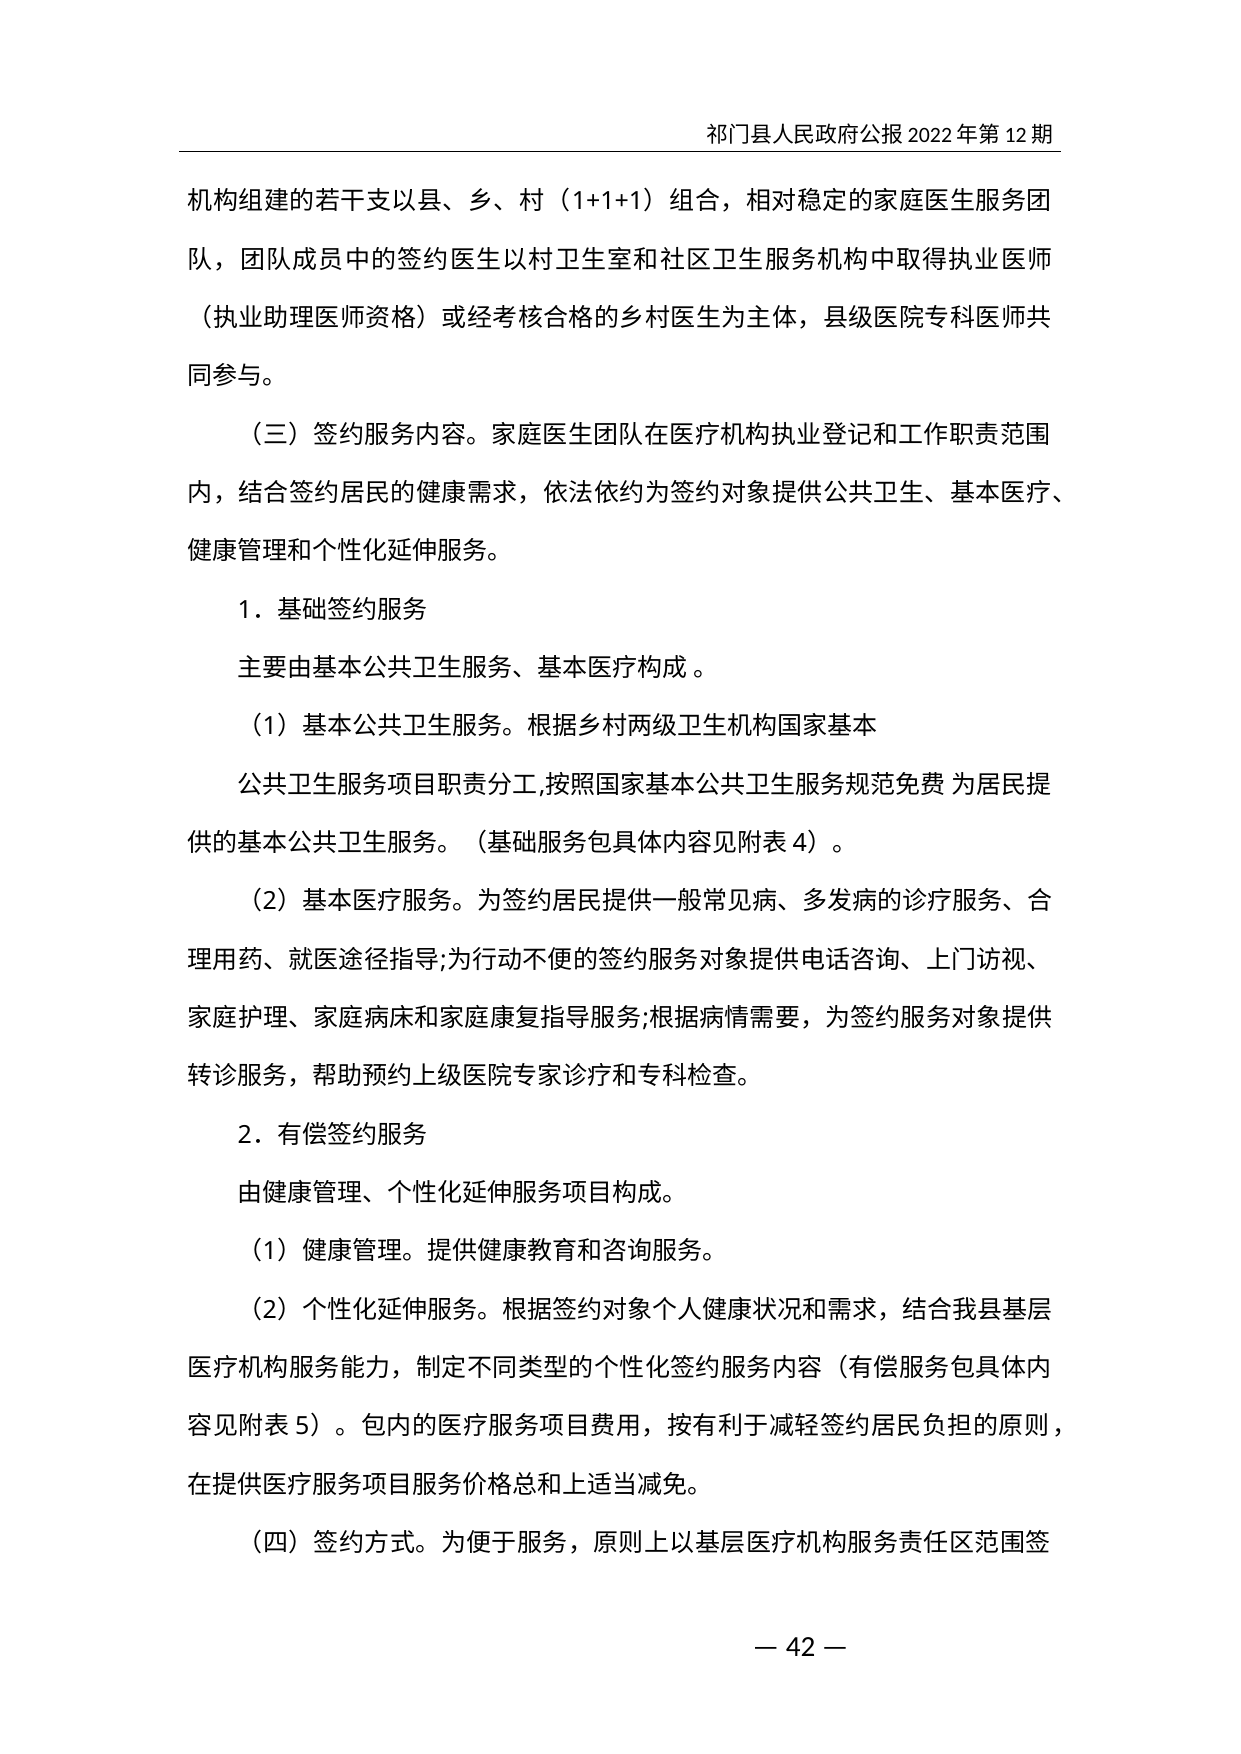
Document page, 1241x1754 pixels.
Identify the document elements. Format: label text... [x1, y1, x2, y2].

text 2．有偿签约服务 [187, 1096, 1053, 1155]
text 主要由基本公共卫生服务、基本医疗构成 。 [187, 630, 1053, 688]
text 公共卫生服务项目职责分工,按照国家基本公共卫生服务规范免费 为居民提供的基本公共卫生服务。（基础服务包具体内容见附表4）。 [187, 746, 1053, 863]
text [187, 163, 1053, 396]
text 1．基础签约服务 [187, 571, 1053, 630]
text （2）个性化延伸服务。根据签约对象个人健康状况和需求，结合我县基层医疗机构服务能力，制定不同类型的个性化签约服务内容（有偿服务包具体内容见附表5）。包内的医疗服务项目费用，按有利于减轻签约居民负担的原则，在提供医疗服务项目服务价格总和上适当减免。 [187, 1271, 1053, 1505]
text （1）基本公共卫生服务。根据乡村两级卫生机构国家基本 [187, 688, 1053, 746]
text （2）基本医疗服务。为签约居民提供一般常见病、多发病的诊疗服务、合理用药、就医途径指导;为行动不便的签约服务对象提供电话咨询、上门访视、家庭护理、家庭病床和家庭康复指导服务;根据病情需要，为签约服务对象提供转诊服务，帮助预约上级医院专家诊疗和专科检查。 [187, 863, 1053, 1096]
text （1）健康管理。提供健康教育和咨询服务。 [187, 1213, 1053, 1271]
text （三）签约服务内容。家庭医生团队在医疗机构执业登记和工作职责范围内，结合签约居民的健康需求，依法依约为签约对象提供公共卫生、基本医疗、健康管理和个性化延伸服务。 [187, 396, 1053, 571]
text 由健康管理、个性化延伸服务项目构成。 [187, 1155, 1053, 1213]
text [187, 1505, 1053, 1563]
